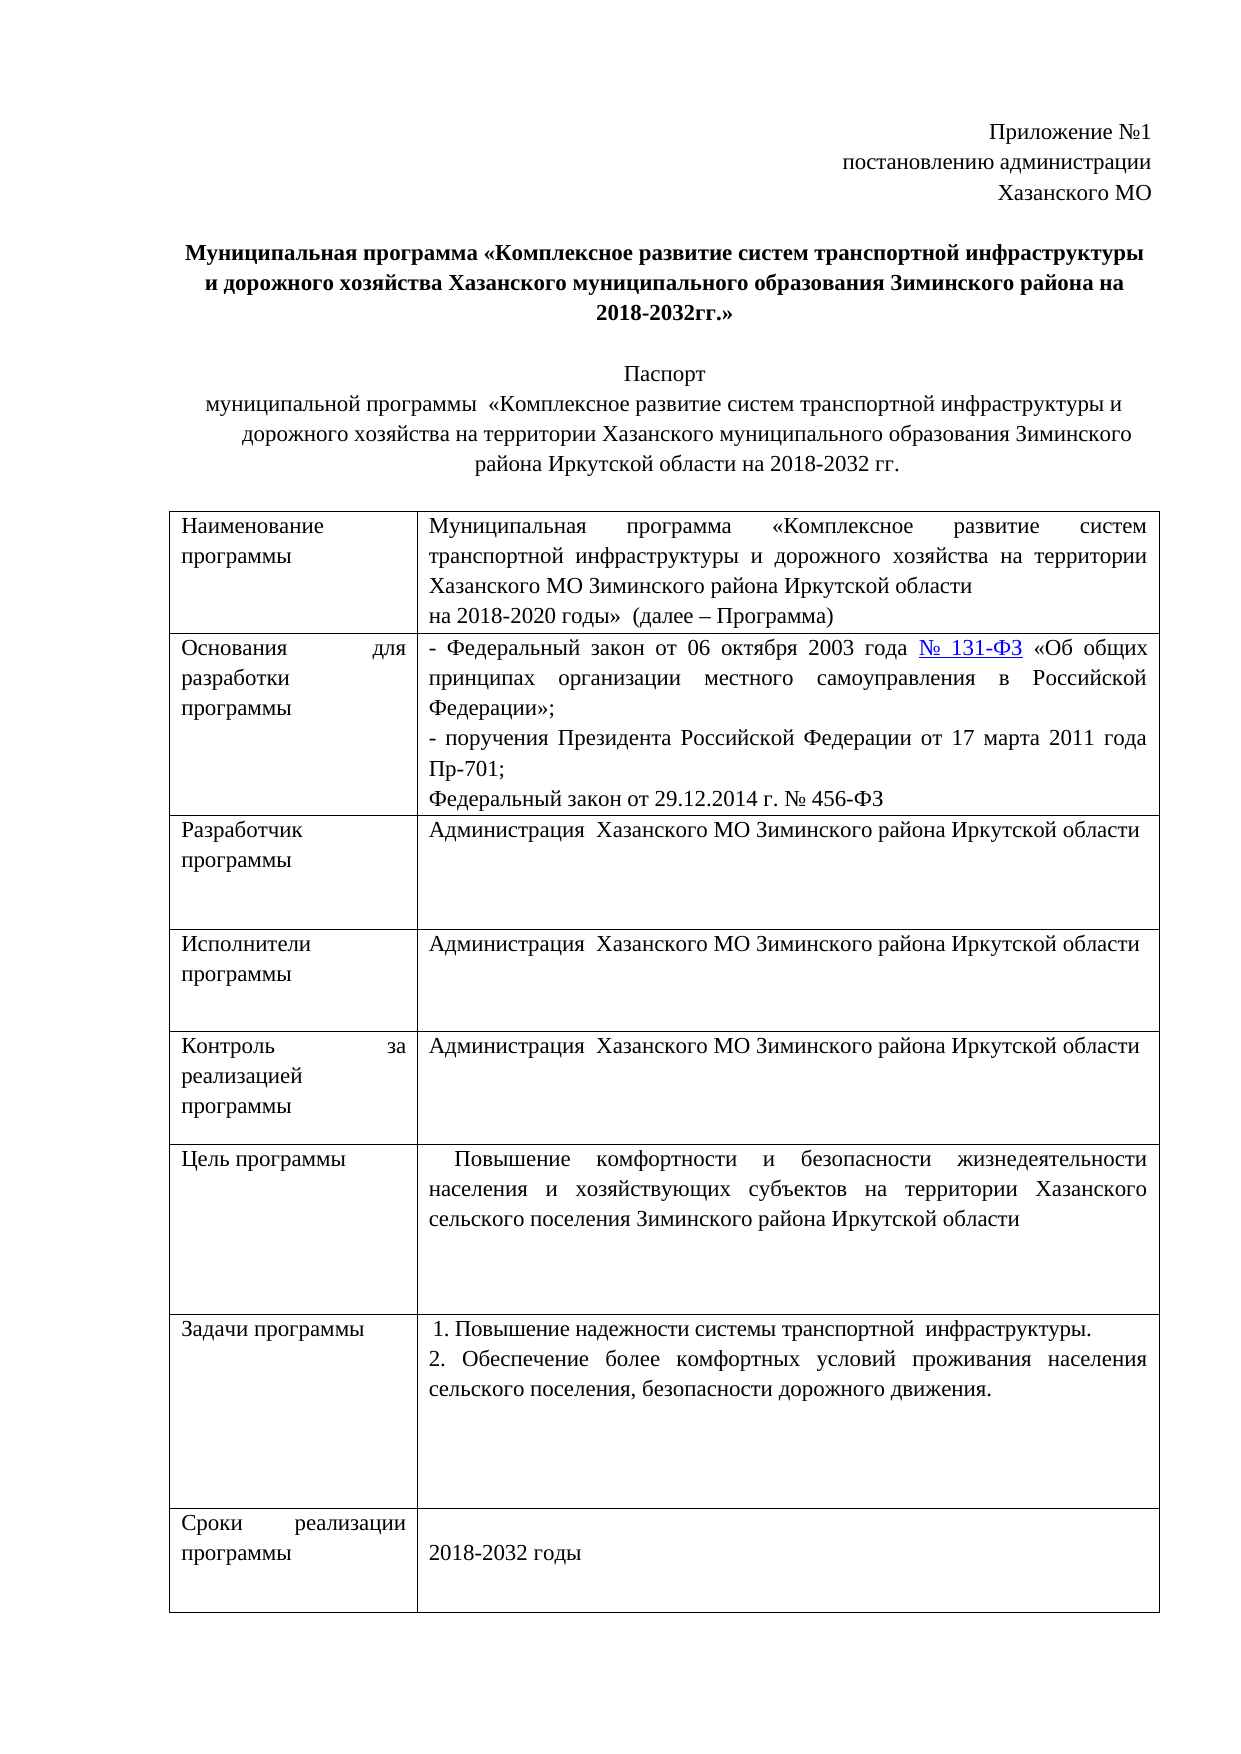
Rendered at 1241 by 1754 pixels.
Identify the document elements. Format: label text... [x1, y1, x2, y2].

table_cell Сроки реализации программы [170, 1509, 417, 1612]
table_header Наименование программы [170, 512, 417, 633]
table_cell Исполнители программы [170, 930, 417, 1031]
text Приложение №1 [177, 118, 1152, 144]
text Муниципальная программа «Комплексное развитие систем транспортной инфраструктуры и дорожного хозяйства Хазанского муниципального образования Зиминского района на 2018-2032гг.» [177, 239, 1152, 326]
text Хазанского МО [723, 178, 1152, 205]
table_cell Администрация Хазанского МО Зиминского района Иркутской области [418, 816, 1159, 929]
text Паспорт [177, 360, 1152, 386]
table_cell Основания для разработки программы [170, 634, 417, 815]
text муниципальной программы «Комплексное развитие систем транспортной инфраструктуры и дорожного хозяйства на территории Хазанского муниципального образования Зиминского района Иркутской области на 2018-2032 гг. [177, 390, 1152, 477]
table_cell Повышение комфортности и безопасности жизнедеятельности населения и хозяйствующих субъектов на территории Хазанского сельского поселения Зиминского района Иркутской области [418, 1145, 1159, 1313]
text постановлению администрации [723, 148, 1152, 175]
table_header Муниципальная программа «Комплексное развитие систем транспортной инфраструктуры и дорожного хозяйства на территории Хазанского МО Зиминского района Иркутской области на 2018-2020 годы» (далее – Программа) [418, 512, 1159, 633]
table_cell 1. Повышение надежности системы транспортной инфраструктуры. 2. Обеспечение более комфортных условий проживания населения сельского поселения, безопасности дорожного движения. [418, 1315, 1159, 1507]
table_cell Администрация Хазанского МО Зиминского района Иркутской области [418, 1032, 1159, 1143]
table_cell Задачи программы [170, 1315, 417, 1507]
table_cell 2018-2032 годы [418, 1509, 1159, 1612]
table_cell - Федеральный закон от 06 октября 2003 года № 131-ФЗ «Об общих принципах организации местного самоуправления в Российской Федерации»; - поручения Президента Российской Федерации от 17 марта 2011 года Пр-701; Федеральный закон от 29.12.2014 г. № 456-ФЗ [418, 634, 1159, 815]
table_cell Разработчик программы [170, 816, 417, 929]
table_cell Контроль за реализацией программы [170, 1032, 417, 1143]
table_cell Администрация Хазанского МО Зиминского района Иркутской области [418, 930, 1159, 1031]
table_cell Цель программы [170, 1145, 417, 1313]
